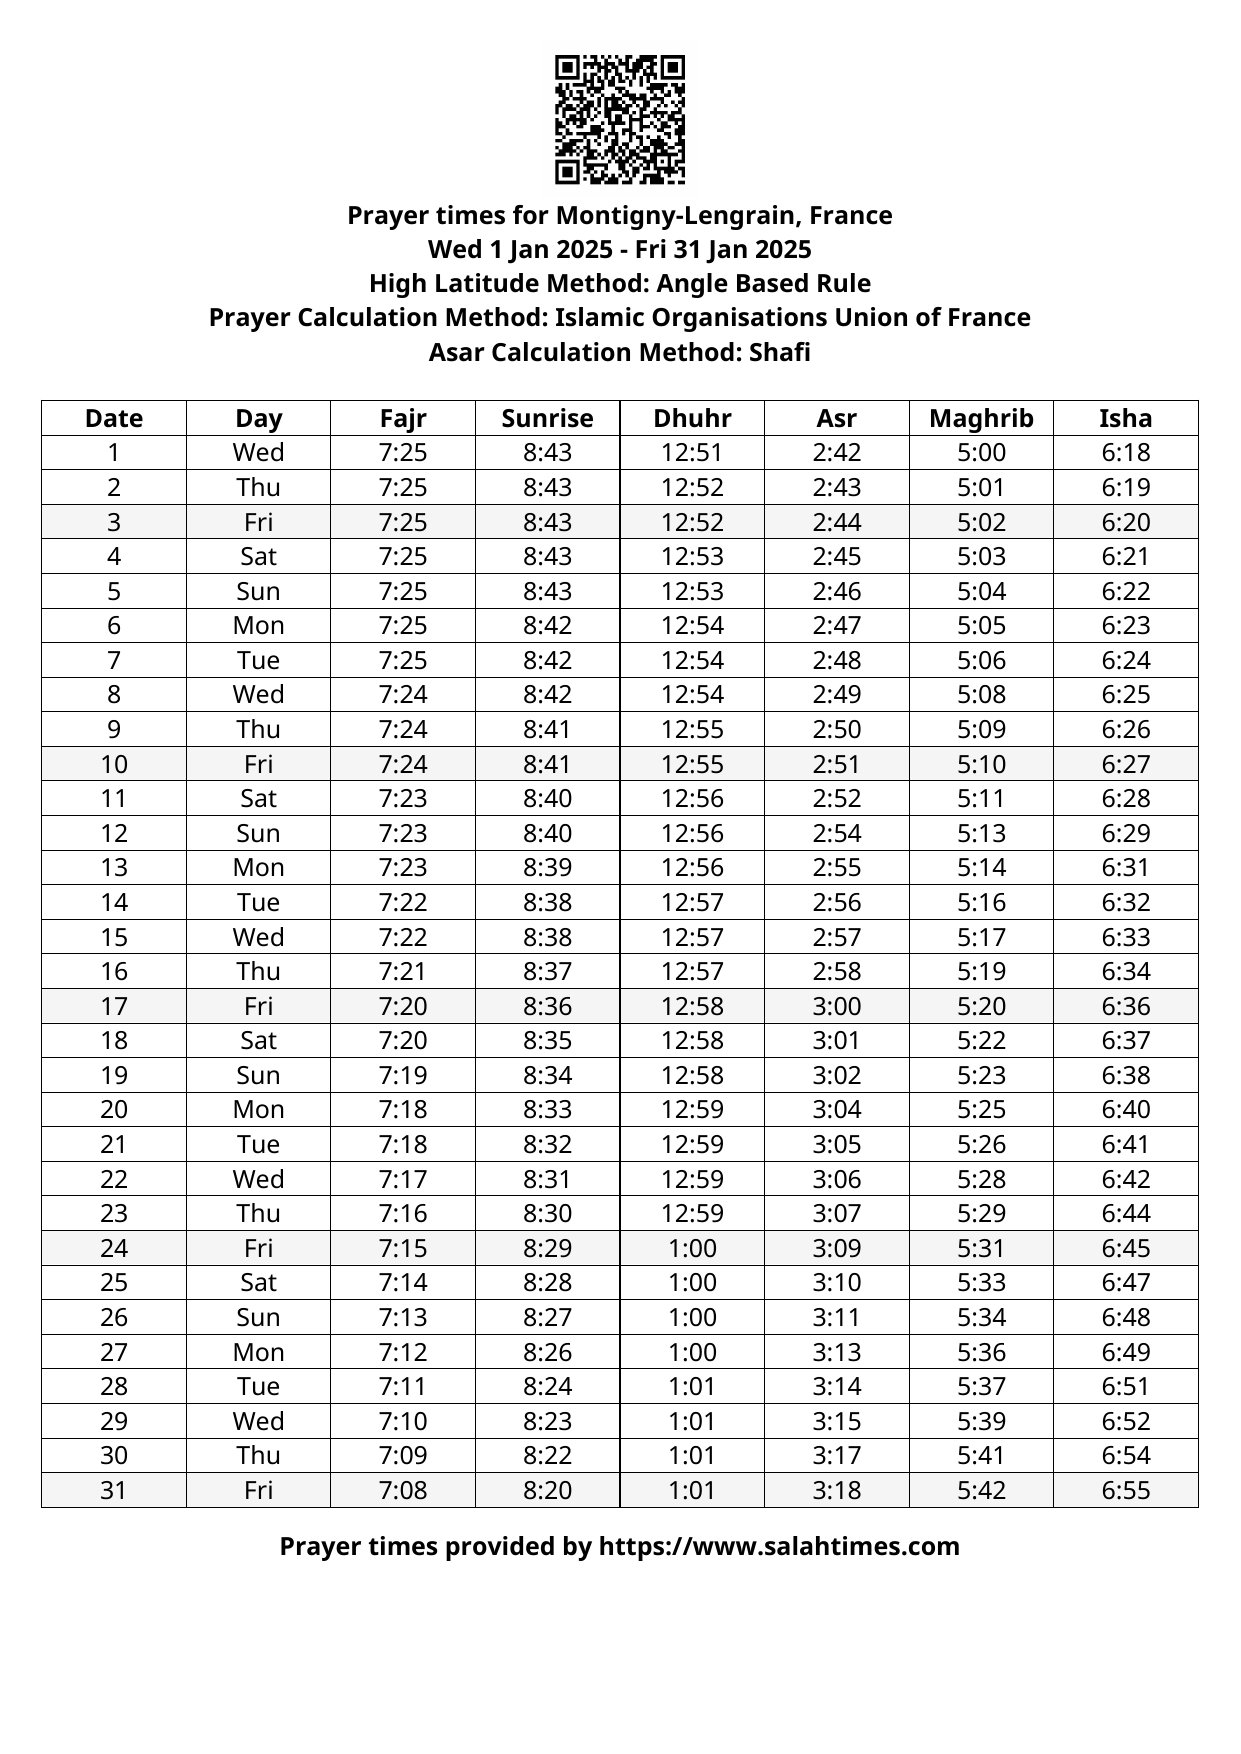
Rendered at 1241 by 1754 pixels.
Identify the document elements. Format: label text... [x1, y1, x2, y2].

table_cell 12:59 [621, 1093, 764, 1126]
table_cell 6:19 [1054, 470, 1198, 504]
table_header Maghrib [910, 401, 1053, 434]
table_cell 5:19 [910, 954, 1053, 988]
table_header Sunrise [476, 401, 619, 434]
table_cell 4 [42, 539, 186, 573]
table_cell Fri [187, 1231, 330, 1264]
table_cell 7:12 [331, 1335, 475, 1368]
table_cell Mon [187, 1335, 330, 1368]
table_cell 7:11 [331, 1369, 475, 1403]
table_cell 5:20 [910, 989, 1053, 1022]
text Prayer Calculation Method: Islamic Organisations Union of France [42, 300, 1198, 334]
table_cell 6:36 [1054, 989, 1198, 1022]
table_cell 8:29 [476, 1231, 619, 1264]
table_header Asr [765, 401, 909, 434]
table_cell 7:21 [331, 954, 475, 988]
table_cell 2:58 [765, 954, 909, 988]
table_cell Mon [187, 609, 330, 642]
table_cell 8:40 [476, 816, 619, 849]
table_cell 6:18 [1054, 436, 1198, 469]
table_cell 6:22 [1054, 574, 1198, 607]
table_cell 5:14 [910, 851, 1053, 884]
table_header Date [42, 401, 186, 434]
table_cell 25 [42, 1266, 186, 1299]
table_cell 12:55 [621, 712, 764, 746]
table_cell 6:52 [1054, 1404, 1198, 1437]
table_cell 2:46 [765, 574, 909, 607]
table_cell 17 [42, 989, 186, 1022]
table_cell 20 [42, 1093, 186, 1126]
table_cell 12:59 [621, 1162, 764, 1195]
table_cell Wed [187, 1162, 330, 1195]
table_cell 3:18 [765, 1473, 909, 1507]
table_cell 8 [42, 678, 186, 711]
table_cell 12:52 [621, 505, 764, 538]
table_cell 5:00 [910, 436, 1053, 469]
table_cell 5:37 [910, 1369, 1053, 1403]
table_cell 2:48 [765, 643, 909, 677]
table_cell 8:30 [476, 1196, 619, 1230]
table_cell 6:44 [1054, 1196, 1198, 1230]
table_cell 5:39 [910, 1404, 1053, 1437]
table_cell 5:28 [910, 1162, 1053, 1195]
table_cell 7:20 [331, 1024, 475, 1057]
table_cell 2 [42, 470, 186, 504]
table_cell 10 [42, 747, 186, 780]
table_cell 6 [42, 609, 186, 642]
table_cell 5:42 [910, 1473, 1053, 1507]
table_cell 8:24 [476, 1369, 619, 1403]
table_cell 12:57 [621, 885, 764, 919]
table_cell 8:22 [476, 1439, 619, 1472]
table_cell 3:05 [765, 1127, 909, 1161]
table_cell 12:53 [621, 574, 764, 607]
table_cell Sun [187, 1058, 330, 1092]
table_cell 7:08 [331, 1473, 475, 1507]
table_cell 18 [42, 1024, 186, 1057]
table_cell 12:54 [621, 609, 764, 642]
table_cell 8:34 [476, 1058, 619, 1092]
table_cell 7:25 [331, 609, 475, 642]
table_cell Wed [187, 1404, 330, 1437]
table_cell 6:37 [1054, 1024, 1198, 1057]
table_cell 6:23 [1054, 609, 1198, 642]
table_cell 7:24 [331, 747, 475, 780]
table_cell 7:17 [331, 1162, 475, 1195]
table_cell Fri [187, 1473, 330, 1507]
table_cell Tue [187, 1369, 330, 1403]
table_cell 5:33 [910, 1266, 1053, 1299]
table_cell 2:57 [765, 920, 909, 953]
table_cell 5:22 [910, 1024, 1053, 1057]
table_cell 6:51 [1054, 1369, 1198, 1403]
table_cell 5:04 [910, 574, 1053, 607]
picture [542, 41, 699, 198]
table_cell 8:41 [476, 747, 619, 780]
table_cell 8:43 [476, 505, 619, 538]
table_cell 2:43 [765, 470, 909, 504]
table_cell 6:20 [1054, 505, 1198, 538]
table_cell 12:52 [621, 470, 764, 504]
table_cell 13 [42, 851, 186, 884]
table_cell 7:24 [331, 678, 475, 711]
table_cell 5:10 [910, 747, 1053, 780]
table_cell 7:16 [331, 1196, 475, 1230]
table_cell 3:07 [765, 1196, 909, 1230]
table_cell 8:36 [476, 989, 619, 1022]
table_cell 8:42 [476, 643, 619, 677]
table_cell Thu [187, 470, 330, 504]
table_cell 12:53 [621, 539, 764, 573]
table_cell 7:25 [331, 470, 475, 504]
table_cell 27 [42, 1335, 186, 1368]
table_cell 8:42 [476, 609, 619, 642]
table_cell 28 [42, 1369, 186, 1403]
table_cell 7:25 [331, 643, 475, 677]
table_cell Thu [187, 954, 330, 988]
table_cell 6:34 [1054, 954, 1198, 988]
table_cell 7:22 [331, 885, 475, 919]
table_cell 5:08 [910, 678, 1053, 711]
table_cell 7:18 [331, 1127, 475, 1161]
table_cell 7:25 [331, 436, 475, 469]
table_cell 5:34 [910, 1300, 1053, 1334]
table_cell 22 [42, 1162, 186, 1195]
table_cell 5:17 [910, 920, 1053, 953]
table_cell 7:19 [331, 1058, 475, 1092]
table_cell 1:01 [621, 1404, 764, 1437]
text Wed 1 Jan 2025 - Fri 31 Jan 2025 [42, 232, 1198, 266]
table_cell 3:10 [765, 1266, 909, 1299]
table_cell 6:31 [1054, 851, 1198, 884]
table_cell 6:38 [1054, 1058, 1198, 1092]
text Prayer times provided by https://www.salahtimes.com [42, 1528, 1198, 1563]
table_cell 8:23 [476, 1404, 619, 1437]
table_cell 2:50 [765, 712, 909, 746]
table_cell 6:49 [1054, 1335, 1198, 1368]
table_cell Tue [187, 885, 330, 919]
table_header Day [187, 401, 330, 434]
table_cell Sat [187, 539, 330, 573]
table_cell 3:02 [765, 1058, 909, 1092]
table_header Fajr [331, 401, 475, 434]
table_cell 7:25 [331, 574, 475, 607]
table_header Dhuhr [621, 401, 764, 434]
table_cell 6:40 [1054, 1093, 1198, 1126]
table_cell 8:31 [476, 1162, 619, 1195]
table_cell 7:20 [331, 989, 475, 1022]
table_cell 7:24 [331, 712, 475, 746]
table_cell 12:54 [621, 643, 764, 677]
table_cell 1:01 [621, 1473, 764, 1507]
table_cell 19 [42, 1058, 186, 1092]
table_cell 9 [42, 712, 186, 746]
table_cell 8:20 [476, 1473, 619, 1507]
table_cell Wed [187, 436, 330, 469]
table_cell 2:47 [765, 609, 909, 642]
table_header Isha [1054, 401, 1198, 434]
table_cell Tue [187, 1127, 330, 1161]
table_cell 3:14 [765, 1369, 909, 1403]
table_cell 26 [42, 1300, 186, 1334]
table_cell Mon [187, 1093, 330, 1126]
table_cell 16 [42, 954, 186, 988]
table_cell Fri [187, 989, 330, 1022]
table_cell 12:56 [621, 816, 764, 849]
table_cell 12:59 [621, 1127, 764, 1161]
table_cell 12:55 [621, 747, 764, 780]
table_cell 5:05 [910, 609, 1053, 642]
table_cell 6:48 [1054, 1300, 1198, 1334]
table_cell 6:45 [1054, 1231, 1198, 1264]
table_cell 8:38 [476, 885, 619, 919]
table_cell 1:00 [621, 1231, 764, 1264]
table_cell 2:45 [765, 539, 909, 573]
table_cell 8:43 [476, 574, 619, 607]
table_cell 5:02 [910, 505, 1053, 538]
table_cell 8:26 [476, 1335, 619, 1368]
table_cell 8:28 [476, 1266, 619, 1299]
text Prayer times for Montigny-Lengrain, France [42, 198, 1198, 232]
table_cell 3:09 [765, 1231, 909, 1264]
table_cell 2:56 [765, 885, 909, 919]
table_cell 6:55 [1054, 1473, 1198, 1507]
table_cell 6:54 [1054, 1439, 1198, 1472]
table_cell 12:57 [621, 920, 764, 953]
table_cell 6:29 [1054, 816, 1198, 849]
table_cell 5:09 [910, 712, 1053, 746]
table_cell 8:39 [476, 851, 619, 884]
table_cell 5:01 [910, 470, 1053, 504]
table_cell 6:21 [1054, 539, 1198, 573]
text High Latitude Method: Angle Based Rule [42, 266, 1198, 300]
table_cell 8:37 [476, 954, 619, 988]
table_cell 2:44 [765, 505, 909, 538]
table_cell 7:13 [331, 1300, 475, 1334]
table_cell 6:47 [1054, 1266, 1198, 1299]
table_cell 7:23 [331, 781, 475, 815]
table_cell 5:11 [910, 781, 1053, 815]
table_cell 8:35 [476, 1024, 619, 1057]
table_cell 7:14 [331, 1266, 475, 1299]
table_cell 30 [42, 1439, 186, 1472]
table_cell 6:24 [1054, 643, 1198, 677]
table_cell 3:15 [765, 1404, 909, 1437]
table_cell 21 [42, 1127, 186, 1161]
table_cell 5:29 [910, 1196, 1053, 1230]
table_cell 15 [42, 920, 186, 953]
table_cell 8:32 [476, 1127, 619, 1161]
table_cell 7:15 [331, 1231, 475, 1264]
table_cell 5:06 [910, 643, 1053, 677]
table_cell 2:54 [765, 816, 909, 849]
table_cell 12:56 [621, 851, 764, 884]
table_cell 1:01 [621, 1369, 764, 1403]
table_cell Thu [187, 1196, 330, 1230]
table_cell 31 [42, 1473, 186, 1507]
table_cell 12:58 [621, 989, 764, 1022]
table_cell 12:58 [621, 1024, 764, 1057]
table_cell 29 [42, 1404, 186, 1437]
table_cell Fri [187, 747, 330, 780]
text Asar Calculation Method: Shafi [42, 334, 1198, 368]
table_cell 7:25 [331, 505, 475, 538]
table_cell 6:26 [1054, 712, 1198, 746]
table_cell 1 [42, 436, 186, 469]
table_cell 7:25 [331, 539, 475, 573]
table_cell 12:59 [621, 1196, 764, 1230]
table_cell Thu [187, 712, 330, 746]
table_cell 12:56 [621, 781, 764, 815]
table_cell 5:16 [910, 885, 1053, 919]
table_cell 5:03 [910, 539, 1053, 573]
table_cell 8:41 [476, 712, 619, 746]
table_cell 11 [42, 781, 186, 815]
table_cell Wed [187, 920, 330, 953]
table_cell Sun [187, 816, 330, 849]
table_cell 6:25 [1054, 678, 1198, 711]
table_cell 24 [42, 1231, 186, 1264]
table_cell Wed [187, 678, 330, 711]
table_cell 2:51 [765, 747, 909, 780]
table_cell 6:28 [1054, 781, 1198, 815]
table_cell 1:01 [621, 1439, 764, 1472]
table_cell 3:06 [765, 1162, 909, 1195]
table_cell 12 [42, 816, 186, 849]
table_cell 3:01 [765, 1024, 909, 1057]
table_cell 7:23 [331, 816, 475, 849]
table_cell 5:31 [910, 1231, 1053, 1264]
table_cell 7:22 [331, 920, 475, 953]
table_cell 5:36 [910, 1335, 1053, 1368]
table_cell Sat [187, 1024, 330, 1057]
table_cell 2:52 [765, 781, 909, 815]
table_cell 6:33 [1054, 920, 1198, 953]
table_cell 3:17 [765, 1439, 909, 1472]
table_cell 3:13 [765, 1335, 909, 1368]
table_cell 8:43 [476, 470, 619, 504]
table_cell 12:54 [621, 678, 764, 711]
table_cell 3:11 [765, 1300, 909, 1334]
table_cell 6:41 [1054, 1127, 1198, 1161]
table_cell 2:42 [765, 436, 909, 469]
table_cell 6:32 [1054, 885, 1198, 919]
table_cell 6:27 [1054, 747, 1198, 780]
table_cell Sat [187, 781, 330, 815]
table_cell 7:10 [331, 1404, 475, 1437]
table_cell 7:23 [331, 851, 475, 884]
table_cell Sun [187, 1300, 330, 1334]
table_cell Tue [187, 643, 330, 677]
table_cell 5 [42, 574, 186, 607]
table_cell 8:40 [476, 781, 619, 815]
table_cell 12:51 [621, 436, 764, 469]
table_cell 8:27 [476, 1300, 619, 1334]
table_cell 14 [42, 885, 186, 919]
table_cell 7 [42, 643, 186, 677]
table_cell 8:43 [476, 436, 619, 469]
table_cell 5:13 [910, 816, 1053, 849]
table_cell 1:00 [621, 1266, 764, 1299]
table_cell 2:55 [765, 851, 909, 884]
table_cell 7:09 [331, 1439, 475, 1472]
table_cell 7:18 [331, 1093, 475, 1126]
table_cell 1:00 [621, 1300, 764, 1334]
table_cell 12:58 [621, 1058, 764, 1092]
table_cell 12:57 [621, 954, 764, 988]
table_cell 8:33 [476, 1093, 619, 1126]
table_cell Thu [187, 1439, 330, 1472]
table_cell 5:25 [910, 1093, 1053, 1126]
table_cell 8:43 [476, 539, 619, 573]
table_cell Sun [187, 574, 330, 607]
table_cell Fri [187, 505, 330, 538]
table_cell 8:42 [476, 678, 619, 711]
table_cell 2:49 [765, 678, 909, 711]
table_cell 8:38 [476, 920, 619, 953]
table_cell Mon [187, 851, 330, 884]
table_cell 23 [42, 1196, 186, 1230]
table_cell 6:42 [1054, 1162, 1198, 1195]
table_cell Sat [187, 1266, 330, 1299]
table_cell 5:23 [910, 1058, 1053, 1092]
table_cell 3:00 [765, 989, 909, 1022]
table_cell 3 [42, 505, 186, 538]
table_cell 1:00 [621, 1335, 764, 1368]
table_cell 5:41 [910, 1439, 1053, 1472]
table_cell 3:04 [765, 1093, 909, 1126]
table_cell 5:26 [910, 1127, 1053, 1161]
